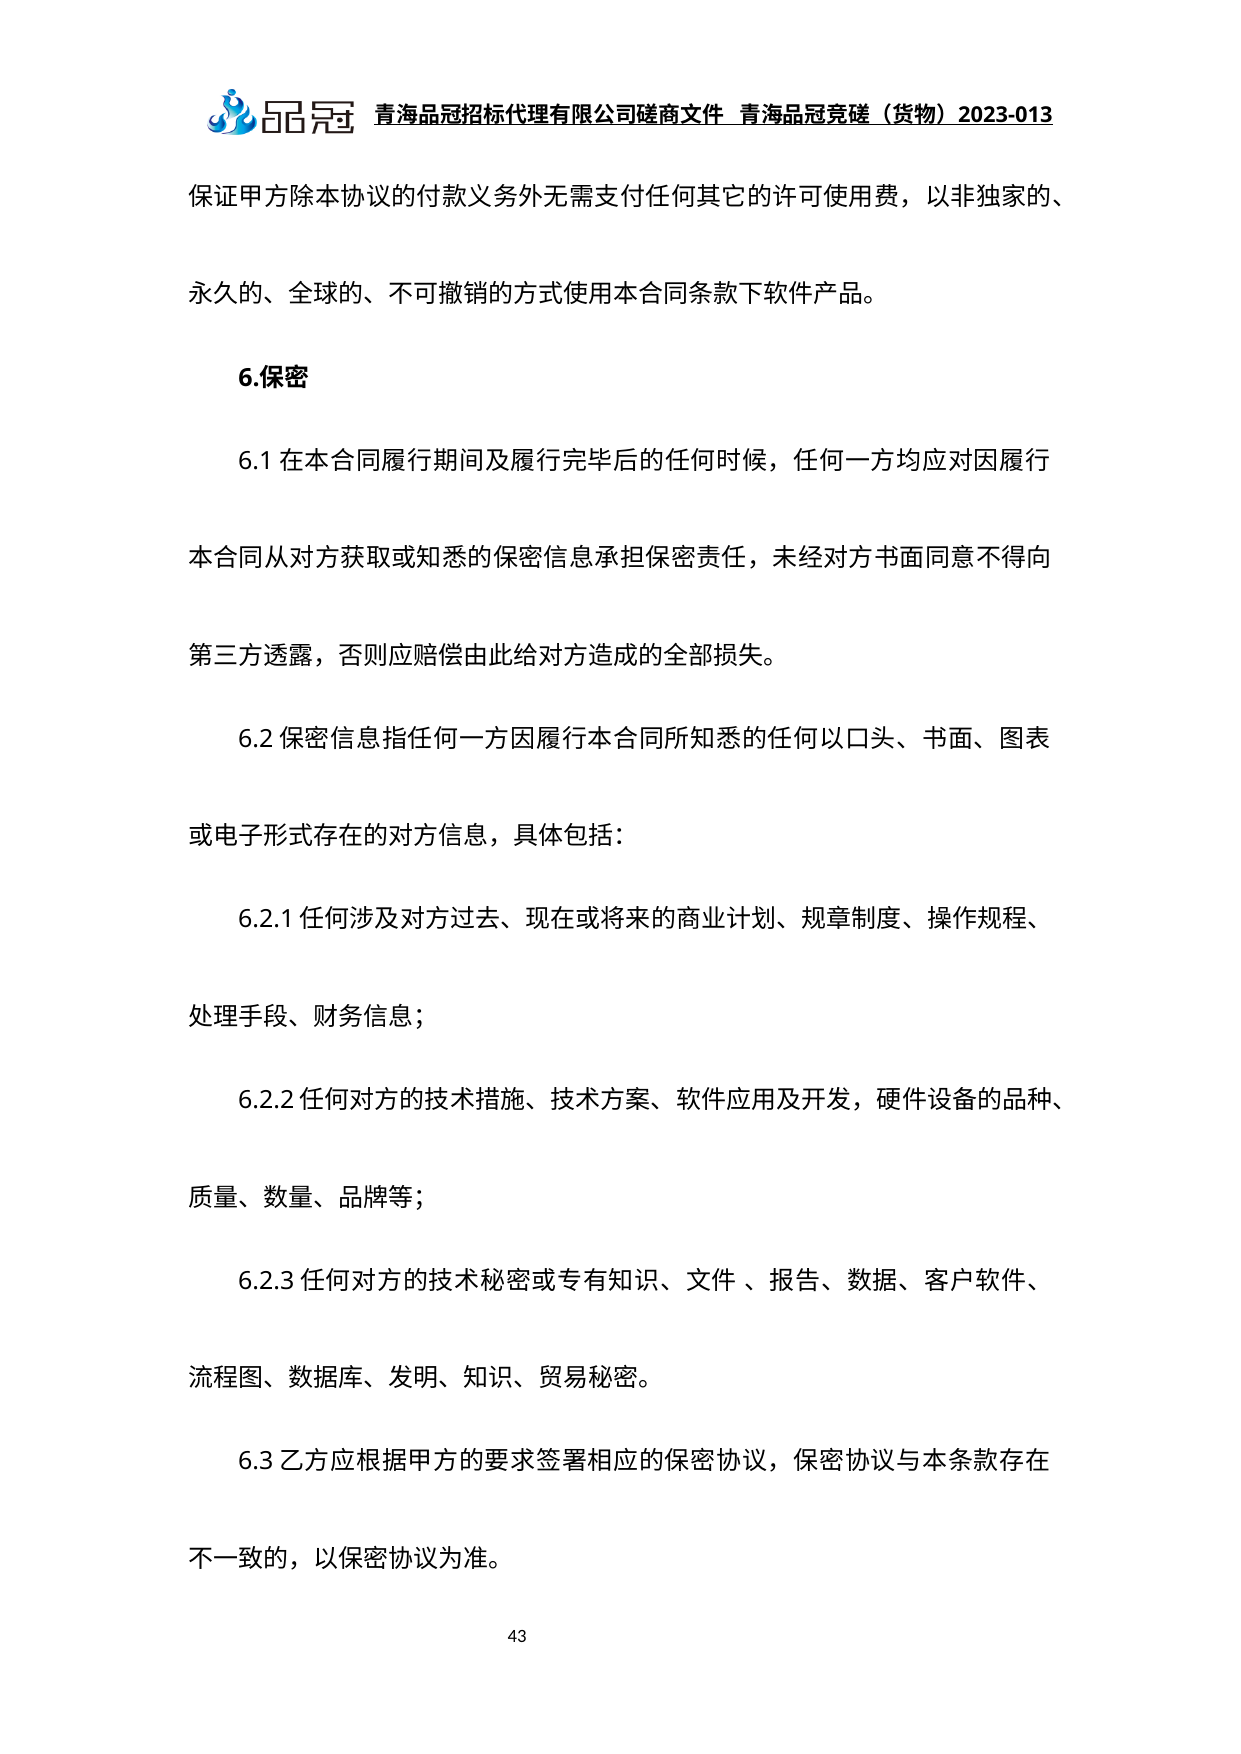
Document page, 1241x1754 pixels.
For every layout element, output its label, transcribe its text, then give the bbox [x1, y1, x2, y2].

text 6.3乙方应根据甲方的要求签署相应的保密协议，保密协议与本条款存在不一致的，以保密协议为准。 [188, 1426, 1052, 1589]
text 6.保密 [188, 343, 1052, 408]
text 6.2保密信息指任何一方因履行本合同所知悉的任何以口头、书面、图表或电子形式存在的对方信息，具体包括： [188, 704, 1052, 866]
text 6.2.2任何对方的技术措施、技术方案、软件应用及开发，硬件设备的品种、质量、数量、品牌等； [188, 1065, 1052, 1228]
text 6.2.3任何对方的技术秘密或专有知识、文件 、报告、数据、客户软件、流程图、数据库、发明、知识、贸易秘密。 [188, 1246, 1052, 1408]
picture [204, 87, 359, 137]
text 6.1在本合同履行期间及履行完毕后的任何时候，任何一方均应对因履行本合同从对方获取或知悉的保密信息承担保密责任，未经对方书面同意不得向第三方透露，否则应赔偿由此给对方造成的全部损失。 [188, 426, 1052, 686]
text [188, 162, 1052, 324]
text 6.2.1任何涉及对方过去、现在或将来的商业计划、规章制度、操作规程、处理手段、财务信息； [188, 884, 1052, 1047]
